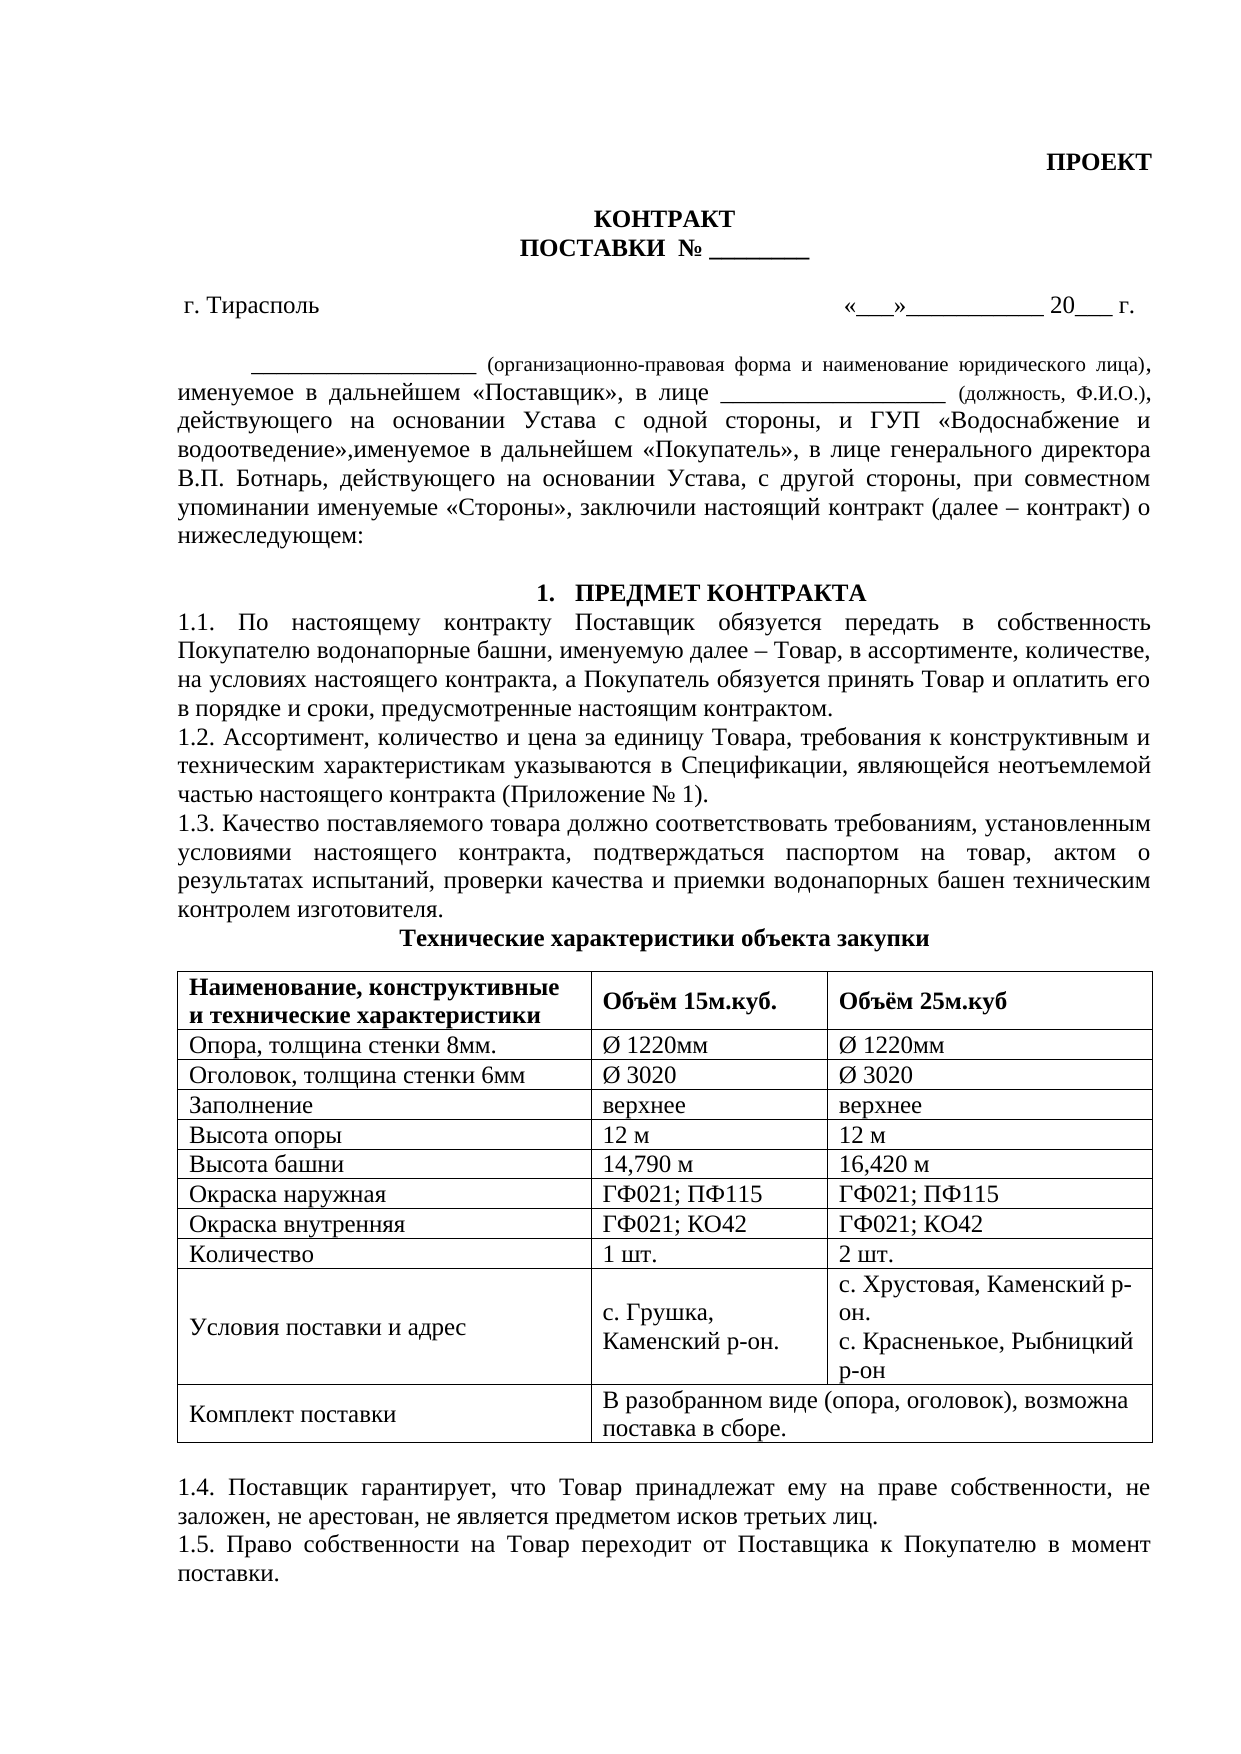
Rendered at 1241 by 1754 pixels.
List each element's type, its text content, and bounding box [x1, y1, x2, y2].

text 1.5. Право собственности на Товар переходит от Поставщика к Покупателю в момент поставки. [177, 1529, 1152, 1587]
table_cell Условия поставки и адрес [178, 1269, 591, 1384]
table_header Наименование, конструктивные и технические характеристики [178, 972, 591, 1029]
table_cell Высота опоры [178, 1120, 591, 1148]
table_cell Комплект поставки [178, 1385, 591, 1442]
table_cell с. Хрустовая, Каменский р-он. с. Красненькое, Рыбницкий р-он [828, 1269, 1152, 1384]
list ПРЕДМЕТ КОНТРАКТА [177, 578, 1152, 607]
table_cell Опора, толщина стенки 8мм. [178, 1030, 591, 1059]
text ПОСТАВКИ № ________ [177, 233, 1152, 262]
table_cell ГФ021; ПФ115 [592, 1179, 827, 1208]
text 1.2. Ассортимент, количество и цена за единицу Товара, требования к конструктивным и техническим характеристикам указываются в Спецификации, являющейся неотъемлемой частью настоящего контракта (Приложение № 1). [177, 722, 1152, 808]
table_cell 16,420 м [828, 1150, 1152, 1178]
text Технические характеристики объекта закупки [177, 923, 1152, 952]
text КОНТРАКТ [177, 204, 1152, 233]
table_cell верхнее [828, 1090, 1152, 1119]
table_cell Количество [178, 1239, 591, 1268]
text 1.3. Качество поставляемого товара должно соответствовать требованиям, установленным условиями настоящего контракта, подтверждаться паспортом на товар, актом о результатах испытаний, проверки качества и приемки водонапорных башен техническим контролем изготовителя. [177, 808, 1152, 923]
table_cell с. Грушка, Каменский р-он. [592, 1269, 827, 1384]
text 1.1. По настоящему контракту Поставщик обязуется передать в собственность Покупателю водонапорные башни, именуемую далее – Товар, в ассортименте, количестве, на условиях настоящего контракта, а Покупатель обязуется принять Товар и оплатить его в порядке и сроки, предусмотренные настоящим контрактом. [177, 607, 1152, 722]
text ПРОЕКТ [177, 147, 1152, 176]
table_header Объём 15м.куб. [592, 972, 827, 1029]
table_cell 2 шт. [828, 1239, 1152, 1268]
table_cell Окраска внутренняя [178, 1209, 591, 1238]
table_cell Ø 1220мм [828, 1030, 1152, 1059]
table_cell верхнее [592, 1090, 827, 1119]
table_cell Высота башни [178, 1150, 591, 1178]
table_cell В разобранном виде (опора, оголовок), возможна поставка в сборе. [592, 1385, 1152, 1442]
table_cell Ø 1220мм [592, 1030, 827, 1059]
text г. Тирасполь «___»___________ 20___ г. [177, 291, 1152, 319]
table_cell 12 м [828, 1120, 1152, 1148]
table_cell Ø 3020 [592, 1060, 827, 1089]
table_header Объём 25м.куб [828, 972, 1152, 1029]
text 1.4. Поставщик гарантирует, что Товар принадлежат ему на праве собственности, не заложен, не арестован, не является предметом исков третьих лиц. [177, 1472, 1152, 1529]
table_cell Ø 3020 [828, 1060, 1152, 1089]
text __________________ (организационно-правовая форма и наименование юридического лица), именуемое в дальнейшем «Поставщик», в лице __________________ (должность, Ф.И.О.), действующего на основании Устава с одной стороны, и ГУП «Водоснабжение и водоотведение»,именуемое в дальнейшем «Покупатель», в лице генерального директора В.П. Ботнарь, действующего на основании Устава, с другой стороны, при совместном упоминании именуемые «Стороны», заключили настоящий контракт (далее – контракт) о нижеследующем: [177, 348, 1152, 549]
table_cell 1 шт. [592, 1239, 827, 1268]
table_cell Оголовок, толщина стенки 6мм [178, 1060, 591, 1089]
table_cell 12 м [592, 1120, 827, 1148]
table_cell Заполнение [178, 1090, 591, 1119]
table_cell Окраска наружная [178, 1179, 591, 1208]
table_cell ГФ021; ПФ115 [828, 1179, 1152, 1208]
table_cell ГФ021; КО42 [592, 1209, 827, 1238]
table_cell ГФ021; КО42 [828, 1209, 1152, 1238]
table_cell 14,790 м [592, 1150, 827, 1178]
